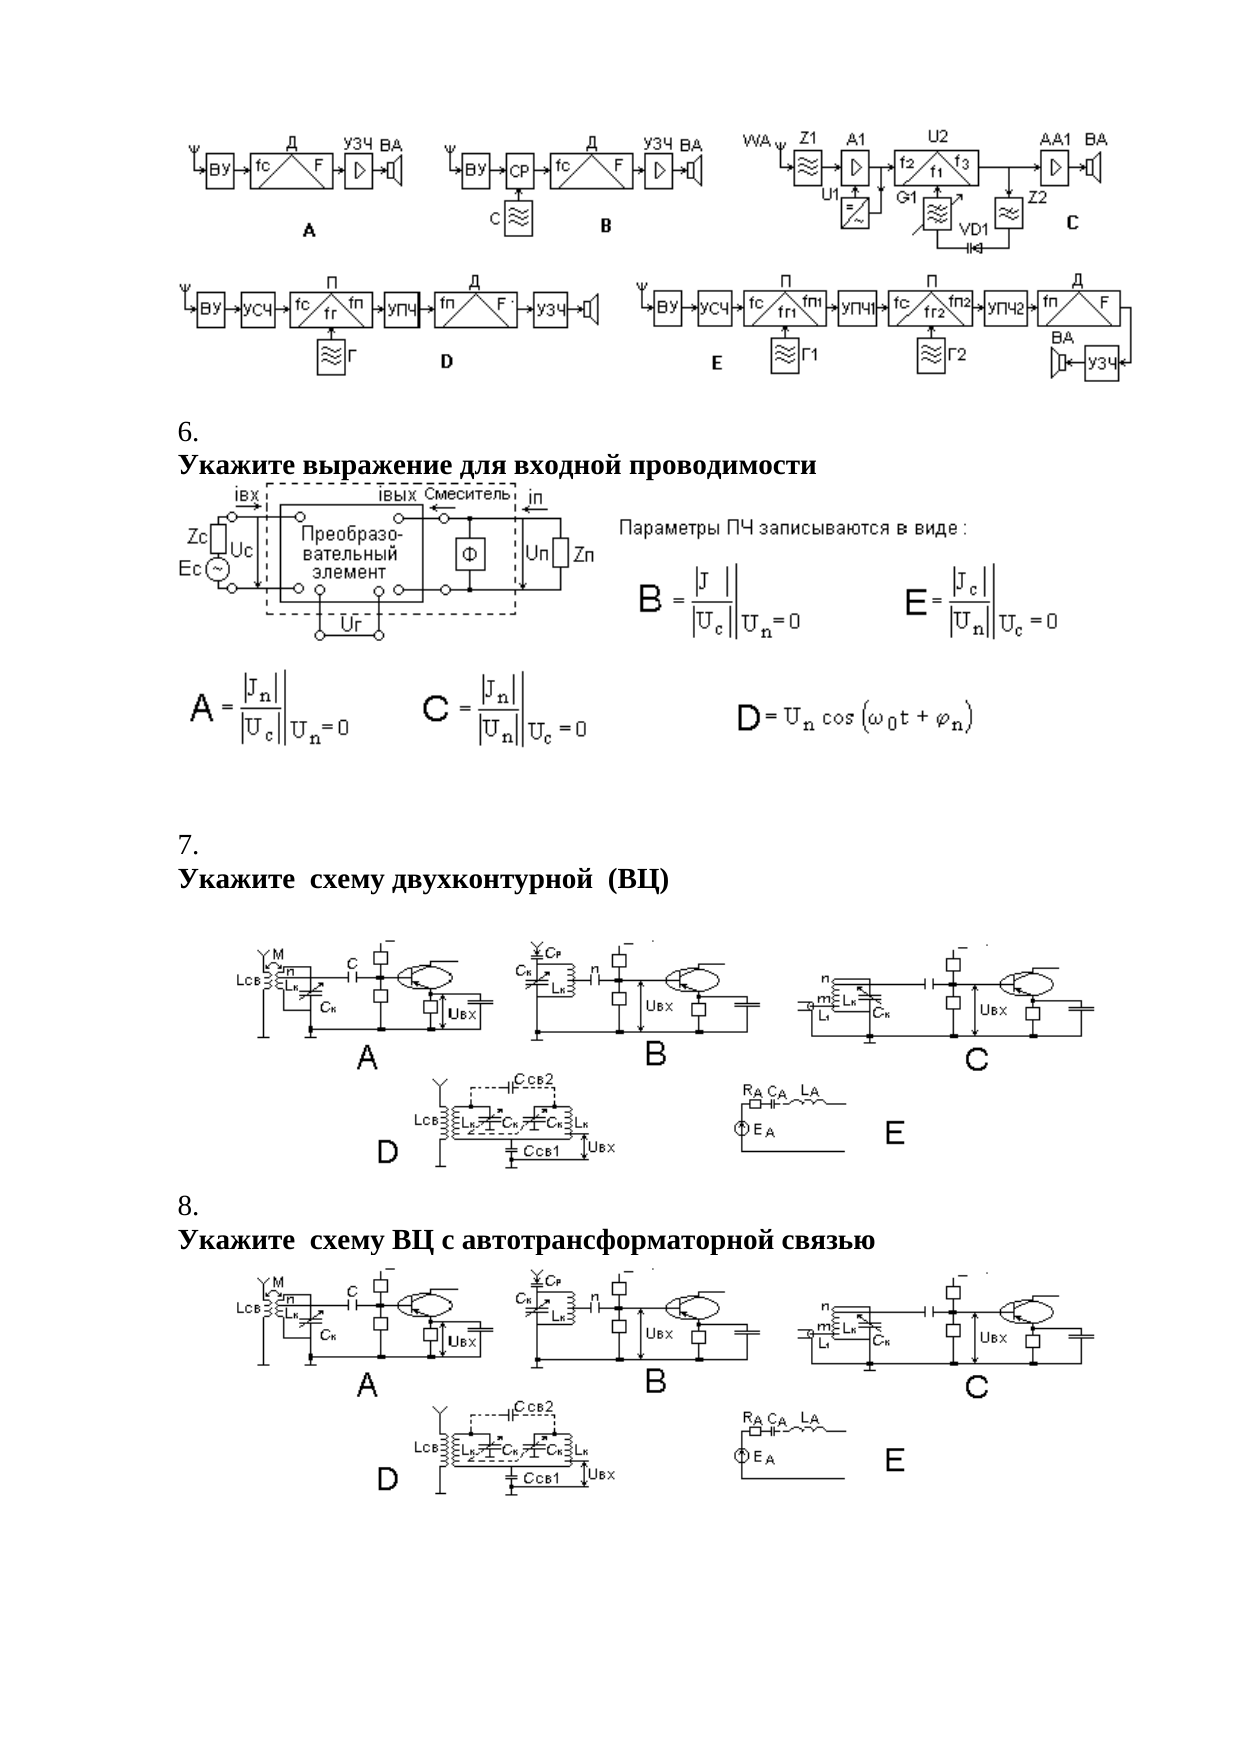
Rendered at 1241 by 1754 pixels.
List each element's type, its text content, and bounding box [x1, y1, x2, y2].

subtitle 6. [177, 414, 1152, 447]
subtitle Укажите схему ВЦ с автотрансформаторной связью [177, 1222, 1152, 1255]
picture [177, 118, 1144, 414]
subtitle Укажите схему двухконтурной (ВЦ) [177, 861, 1152, 894]
subtitle 8. [177, 1188, 1152, 1222]
picture [232, 927, 1097, 1189]
picture [177, 481, 1069, 761]
picture [232, 1255, 1097, 1516]
subtitle Укажите выражение для входной проводимости [177, 447, 1152, 481]
subtitle 7. [177, 827, 1152, 861]
